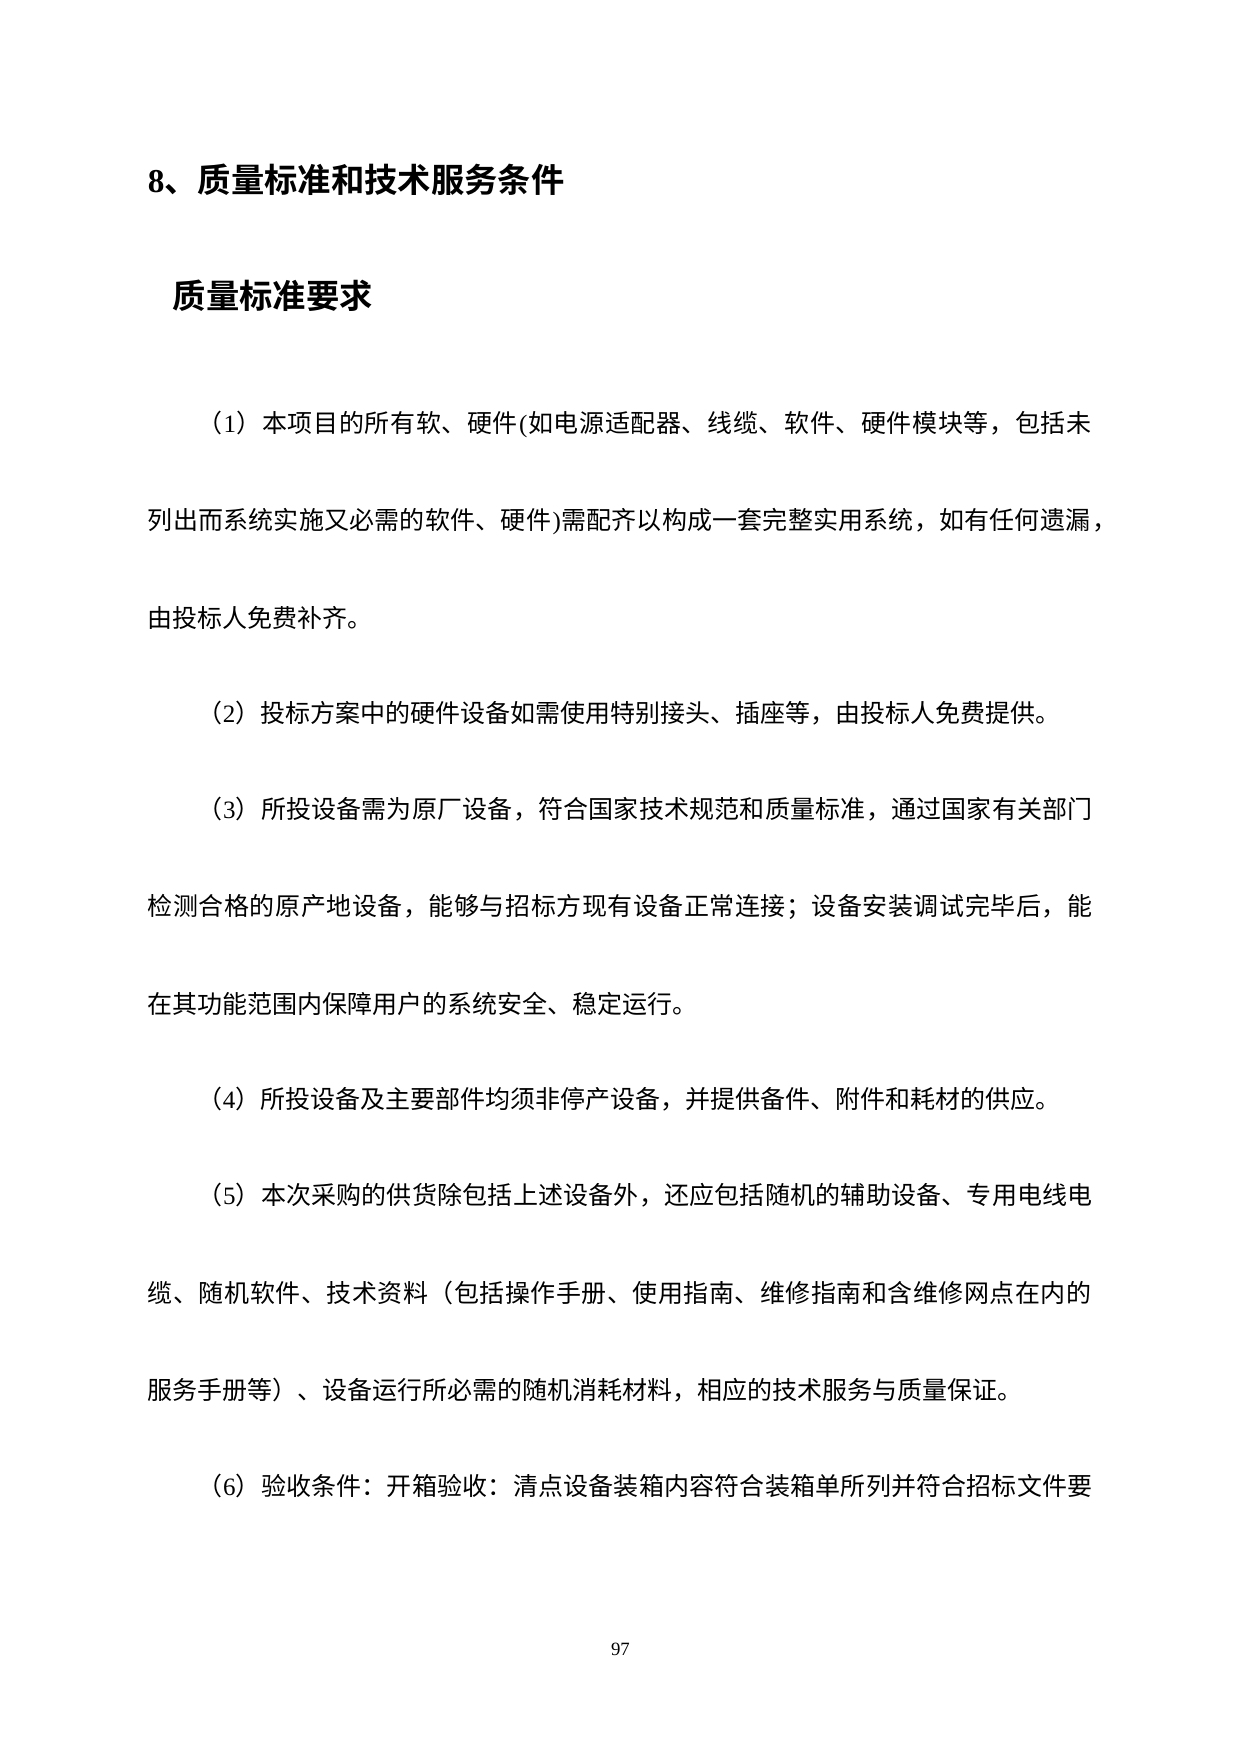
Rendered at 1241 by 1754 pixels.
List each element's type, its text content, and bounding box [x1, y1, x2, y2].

text （2）投标方案中的硬件设备如需使用特别接头、插座等，由投标人免费提供。 [148, 679, 1092, 744]
subtitle 8、质量标准和技术服务条件 [148, 146, 1092, 211]
text （3）所投设备需为原厂设备，符合国家技术规范和质量标准，通过国家有关部门检测合格的原产地设备，能够与招标方现有设备正常连接；设备安装调试完毕后，能在其功能范围内保障用户的系统安全、稳定运行。 [148, 775, 1092, 1035]
text （1）本项目的所有软、硬件(如电源适配器、线缆、软件、硬件模块等，包括未列出而系统实施又必需的软件、硬件)需配齐以构成一套完整实用系统，如有任何遗漏，由投标人免费补齐。 [148, 389, 1092, 649]
text （5）本次采购的供货除包括上述设备外，还应包括随机的辅助设备、专用电线电缆、随机软件、技术资料（包括操作手册、使用指南、维修指南和含维修网点在内的服务手册等）、设备运行所必需的随机消耗材料，相应的技术服务与质量保证。 [148, 1161, 1092, 1421]
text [148, 1452, 1092, 1517]
subtitle 质量标准要求 [148, 262, 1092, 327]
text （4）所投设备及主要部件均须非停产设备，并提供备件、附件和耗材的供应。 [148, 1066, 1092, 1131]
